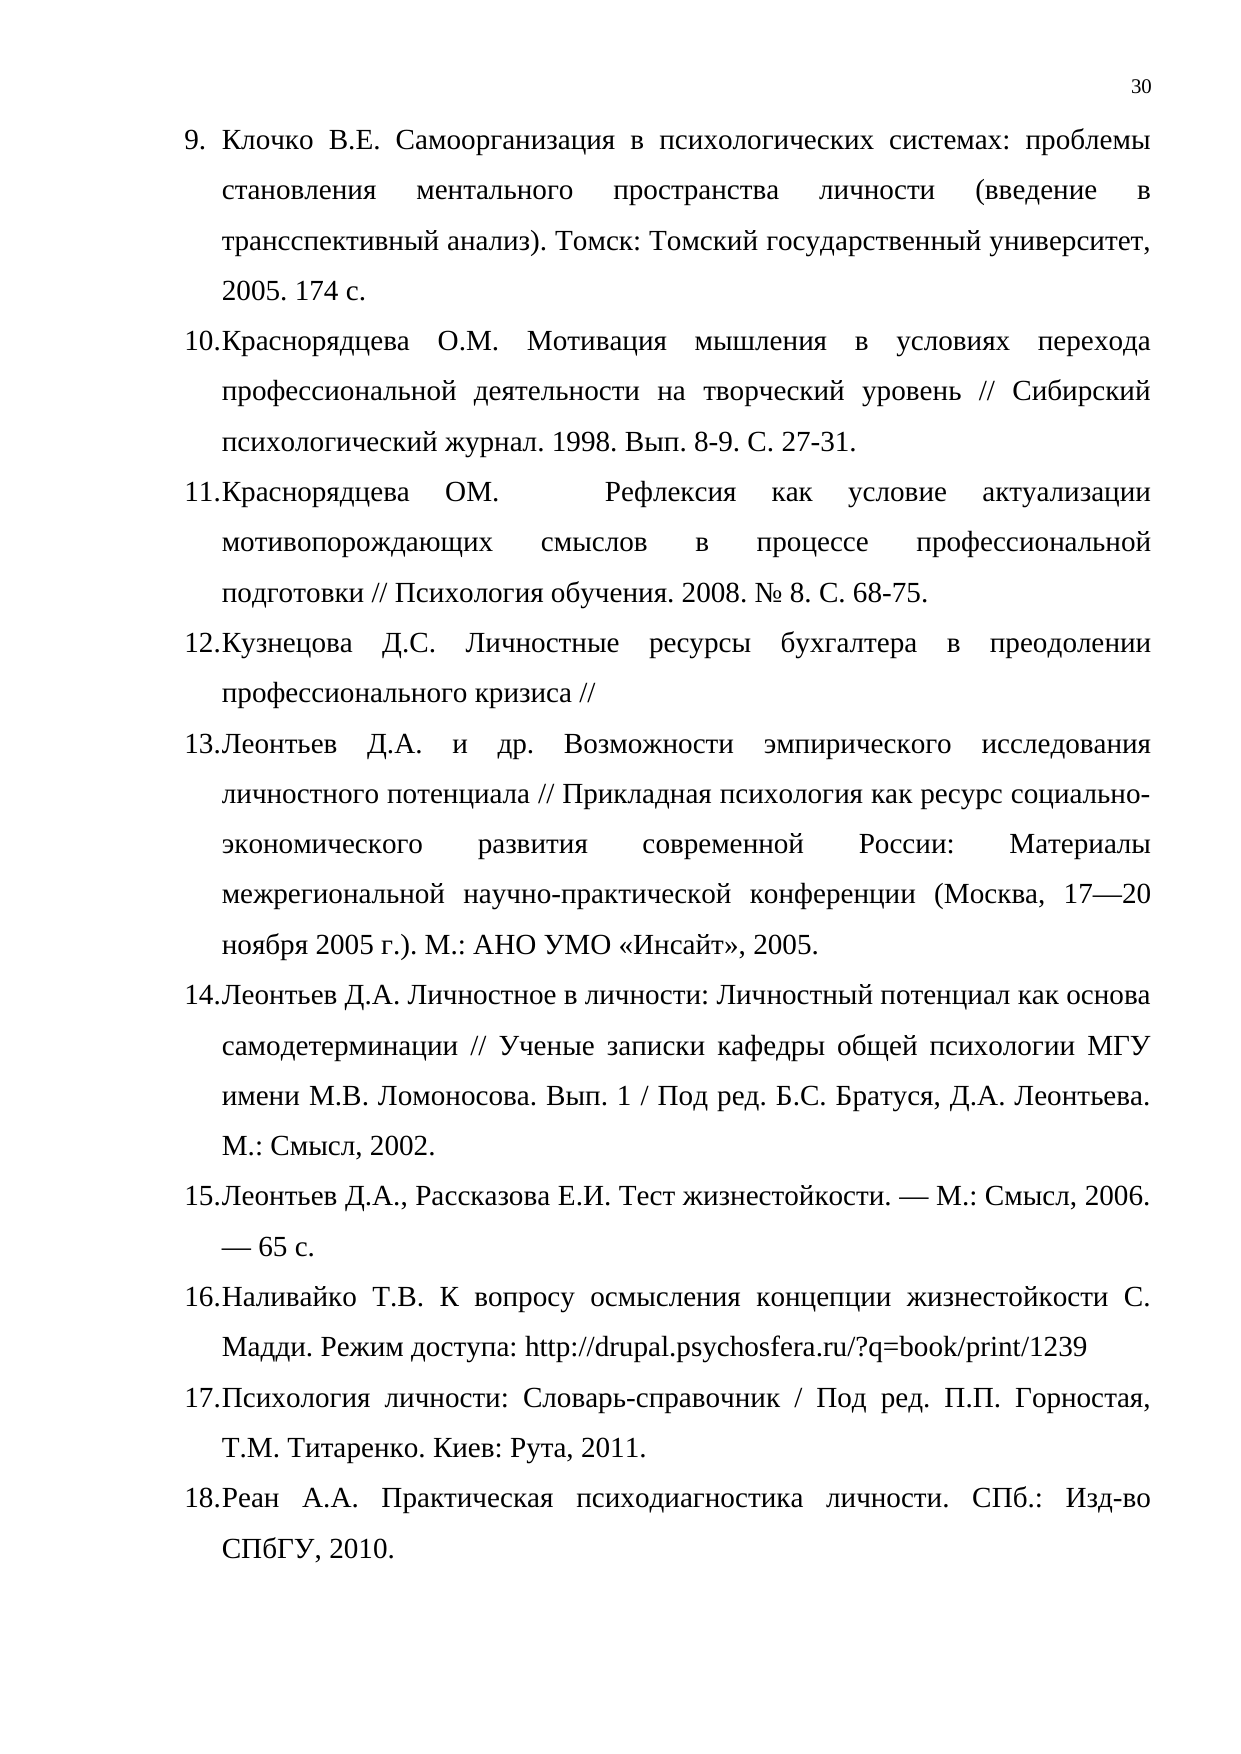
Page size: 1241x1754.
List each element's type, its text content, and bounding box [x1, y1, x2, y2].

list Краснорядцева О.М. Мотивация мышления в условиях перехода профессиональной деятельности на творческий уровень // Сибирский психологический журнал. 1998. Вып. 8-9. С. 27-31. [184, 323, 1152, 457]
list Леонтьев Д.А. Личностное в личности: Личностный потенциал как основа самодетерминации // Ученые записки кафедры общей психологии МГУ имени М.В. Ломоносова. Вып. 1 / Под ред. Б.С. Братуся, Д.А. Леонтьева. М.: Смысл, 2002. [184, 977, 1152, 1162]
list Реан А.А. Практическая психодиагностика личности. СПб.: Изд-во СПбГУ, 2010. [184, 1480, 1152, 1564]
list Леонтьев Д.А. и др. Возможности эмпирического исследования личностного потенциала // Прикладная психология как ресурс социально-экономического развития современной России: Материалы межрегиональной научно-практической конференции (Москва, 17—20 ноября .). М.: АНО УМО «Инсайт», 2005. [184, 726, 1152, 961]
list Краснорядцева ОМ. Рефлексия как условие актуализации мотивопорождающих смыслов в процессе профессиональной подготовки // Психология обучения. 2008. № 8. С. 68-75. [184, 474, 1152, 608]
list Леонтьев Д.А., Рассказова Е.И. Тест жизнестойкости. — М.: Смысл, 2006. — 65 с. [184, 1178, 1152, 1262]
list Психология личности: Словарь-справочник / Под ред. П.П. Горностая, Т.М. Титаренко. Киев: Рута, 2011. [184, 1380, 1152, 1464]
list Наливайко Т.В. К вопросу осмысления концепции жизнестойкости С. Мадди. Режим доступа: http://drupal.psychosfera.ru/?q=book/print/1239 [184, 1279, 1152, 1363]
list Кузнецова Д.С. Личностные ресурсы бухгалтера в преодолении профессионального кризиса // [184, 625, 1152, 709]
list Клочко В.Е. Самоорганизация в психологических системах: проблемы становления ментального пространства личности (введение в трансспективный анализ). Томск: Томский государственный университет, 2005. 174 с. [184, 122, 1152, 306]
